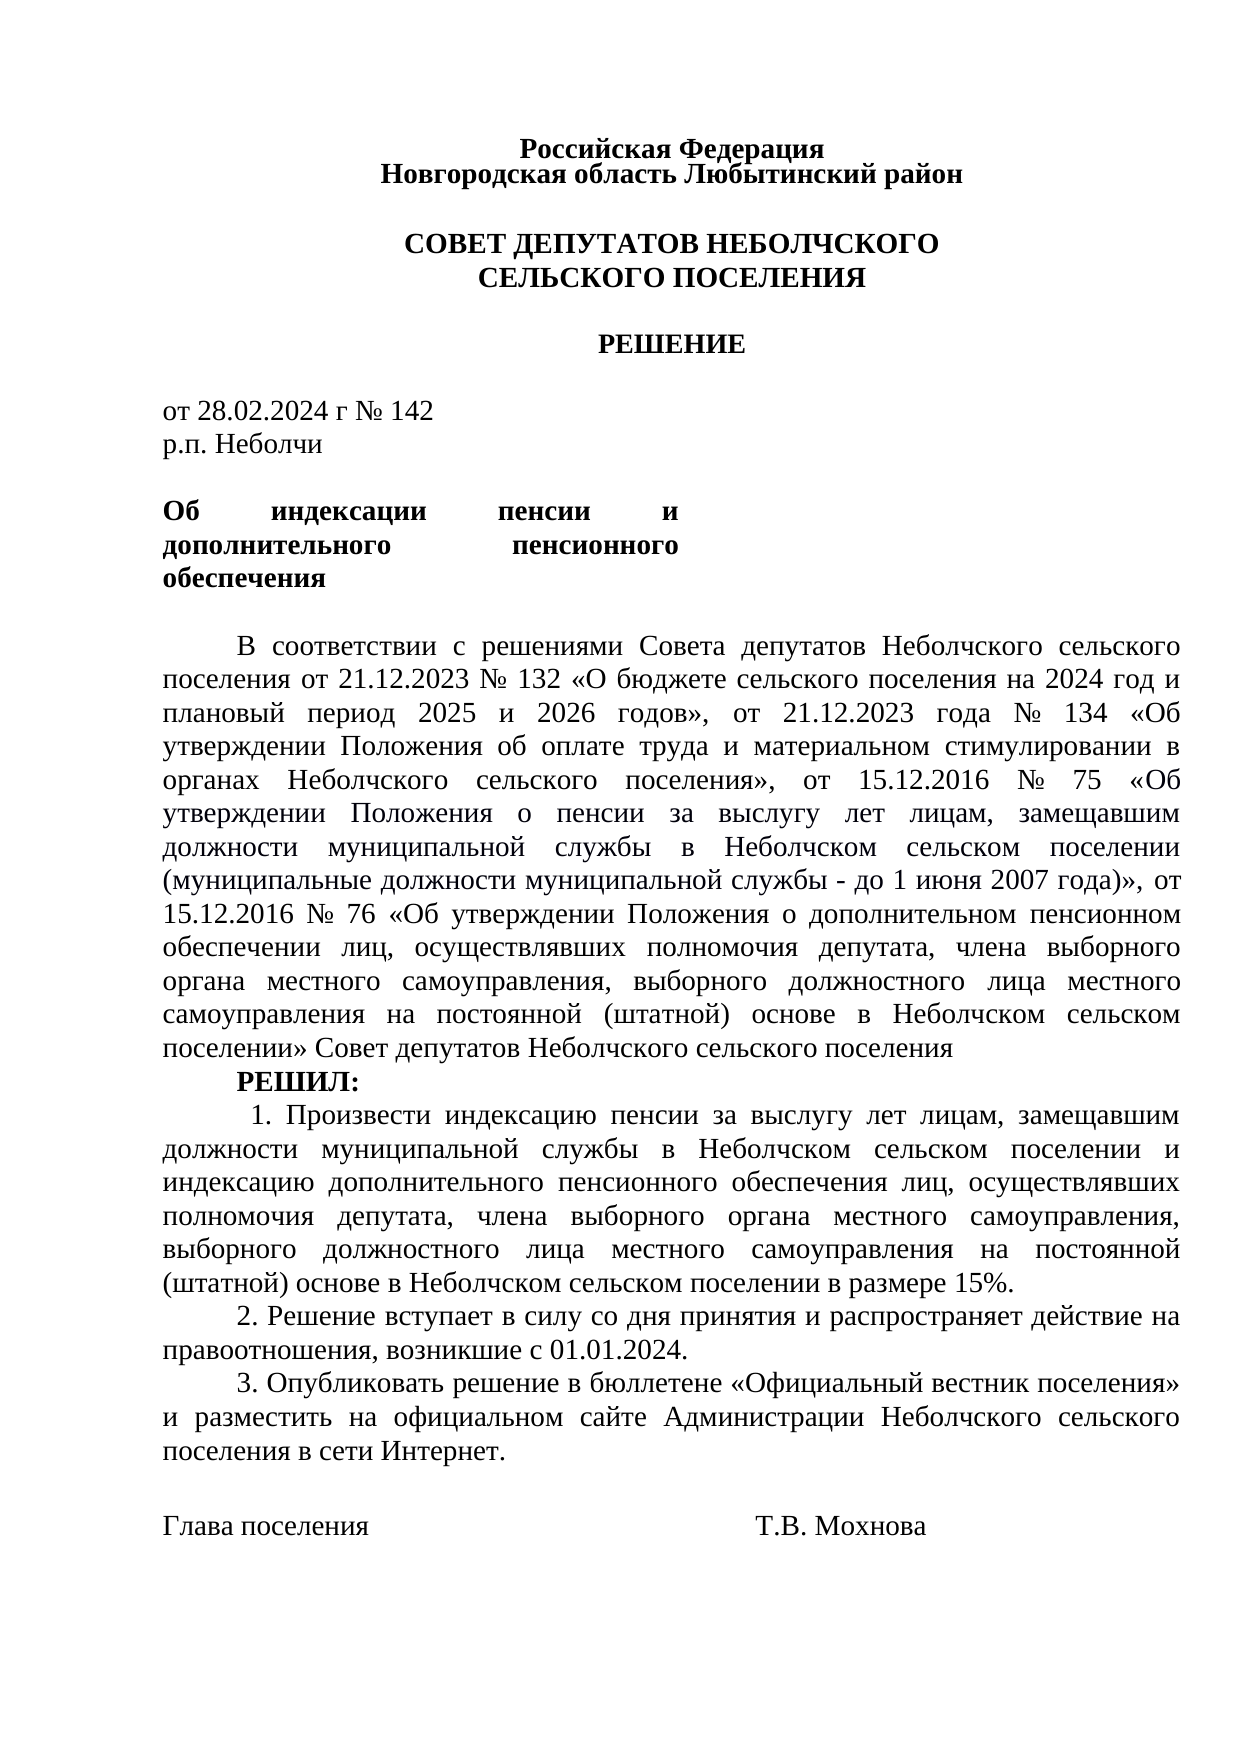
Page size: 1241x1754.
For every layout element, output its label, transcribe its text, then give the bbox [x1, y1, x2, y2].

text СЕЛЬСКОГО ПОСЕЛЕНИЯ [162, 260, 1181, 293]
text СОВЕТ ДЕПУТАТОВ НЕБОЛЧСКОГО [162, 226, 1181, 260]
text 2. Решение вступает в силу со дня принятия и распространяет действие на правоотношения, возникшие с 01.01.2024. [162, 1298, 1181, 1366]
text от 28.02.2024 г № 142 [162, 393, 1181, 426]
text 1. Произвести индексацию пенсии за выслугу лет лицам, замещавшим должности муниципальной службы в Неболчском сельском поселении и индексацию дополнительного пенсионного обеспечения лиц, осуществлявших полномочия депутата, члена выборного органа местного самоуправления, выборного должностного лица местного самоуправления на постоянной (штатной) основе в Неболчском сельском поселении в размере 15%. [162, 1097, 1181, 1298]
text Российская Федерация [162, 139, 1181, 164]
title РЕШЕНИЕ [162, 327, 1181, 359]
text 3. Опубликовать решение в бюллетене «Официальный вестник поселения» и разместить на официальном сайте Администрации Неболчского сельского поселения в сети Интернет. [162, 1366, 1181, 1466]
text р.п. Неболчи [162, 426, 1181, 460]
text В соответствии с решениями Совета депутатов Неболчского сельского поселения от 21.12.2023 № 132 «О бюджете сельского поселения на 2024 год и плановый период 2025 и 2026 годов», от 21.12.2023 года № 134 «Об утверждении Положения об оплате труда и материальном стимулировании в органах Неболчского сельского поселения», от 15.12.2016 № 75 «Об утверждении Положения о пенсии за выслугу лет лицам, замещавшим должности муниципальной службы в Неболчском сельском поселении (муниципальные должности муниципальной службы - до 1 июня 2007 года)», от 15.12.2016 № 76 «Об утверждении Положения о дополнительном пенсионном обеспечении лиц, осуществлявших полномочия депутата, члена выборного органа местного самоуправления, выборного должностного лица местного самоуправления на постоянной (штатной) основе в Неболчском сельском поселении» Совет депутатов Неболчского сельского поселения [162, 628, 1181, 1064]
text Глава поселения Т.В. Мохнова [162, 1504, 1181, 1541]
text РЕШИЛ: [162, 1064, 1181, 1097]
text Об индексации пенсии и дополнительного пенсионного обеспечения [162, 493, 679, 594]
subtitle Новгородская область Любытинский район [162, 164, 1181, 189]
